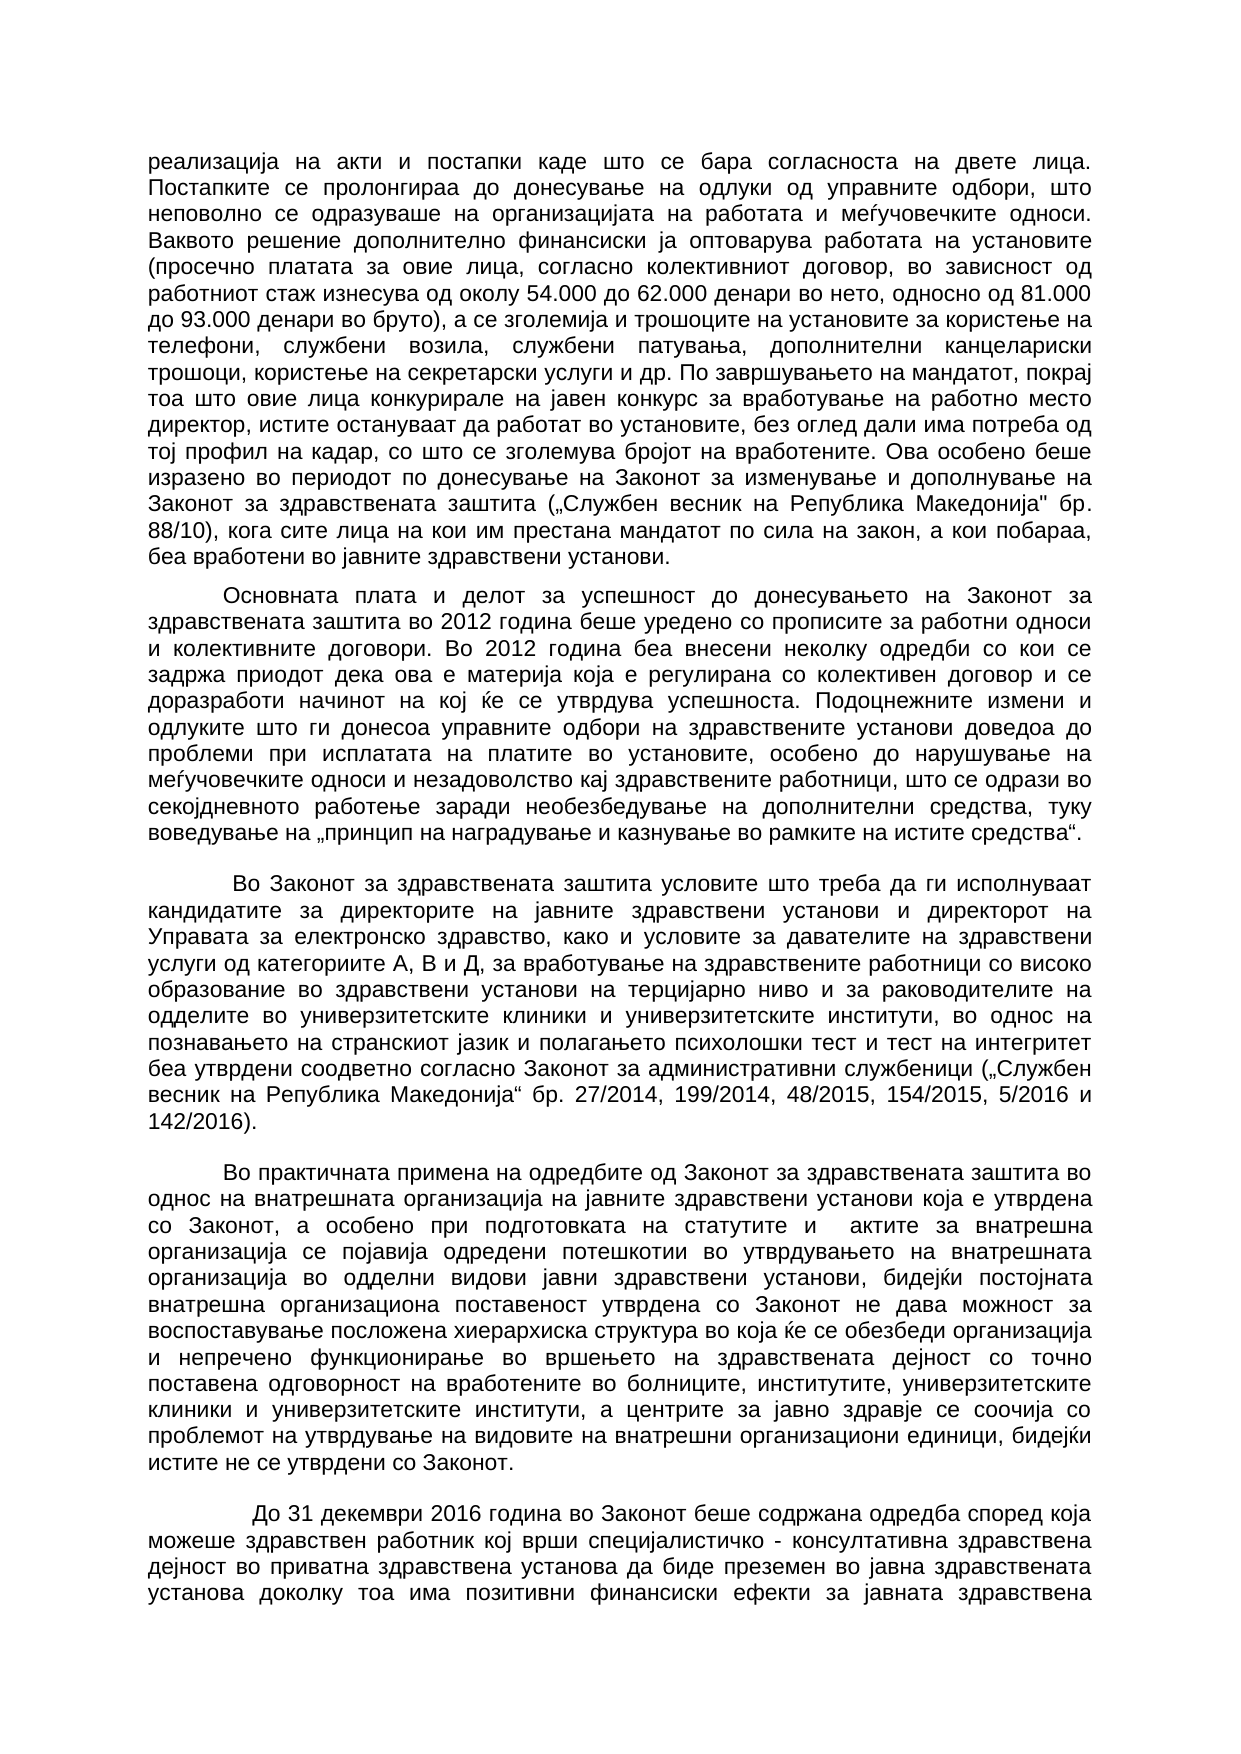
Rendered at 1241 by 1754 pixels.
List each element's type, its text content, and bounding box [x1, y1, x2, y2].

text Основната плата и делот за успешност до донесувањето на Законот за здравствената заштита во 2012 година беше уредено со прописите за работни односи и колективните договори. Во 2012 година беа внесени неколку одредби со кои се задржа приодот дека ова е материја која е регулирана со колективен договор и се доразработи начинот на кој ќе се утврдува успешноста. Подоцнежните измени и одлуките што ги донесоа управните одбори на здравствените установи доведоа до проблеми при исплатата на платите во установите, особено до нарушување на меѓучовечките односи и незадоволство кај здравствените работници, што се одрази во секојдневното работење заради необезбедување на дополнителни средства, туку воведување на „принцип на наградување и казнување во рамките на истите средства“. [148, 582, 1092, 845]
text Во практичната примена на одредбите од Законот за здравствената заштита во однос на внатрешната организација на јавните здравствени установи која е утврдена со Законот, а особено при подготовката на статутите и актите за внатрешна организација се појавија одредени потешкотии во утврдувањето на внатрешната организација во одделни видови јавни здравствени установи, бидејќи постојната внатрешна организациона поставеност утврдена со Законот не дава можност за воспоставување посложена хиерархиска структура во која ќе се обезбеди организација и непречено функционирање во вршењето на здравствената дејност со точно поставена одговорност на вработените во болниците, институтите, универзитетските клиники и универзитетските институти, а центрите за јавно здравје се соочија со проблемот на утврдување на видовите на внатрешни организациони единици, бидејќи истите не се утврдени со Законот. [148, 1159, 1092, 1475]
text Во Законот за здравствената заштита условите што треба да ги исполнуваат кандидатите за директорите на јавните здравствени установи и директорот на Управата за електронско здравство, како и условите за давателите на здравствени услуги од категориите А, В и Д, за вработување на здравствените работници со високо образование во здравствени установи на терцијарно ниво и за раководителите на одделите во универзитетските клиники и универзитетските институти, во однос на познавањето на странскиот јазик и полагањето психолошки тест и тест на интегритет беа утврдени соодветно согласно Законот за административни службеници („Службен весник на Република Македонија“ бр. 27/2014, 199/2014, 48/2015, 154/2015, 5/2016 и 142/2016). [148, 870, 1092, 1134]
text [148, 1500, 1092, 1606]
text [148, 148, 1092, 569]
